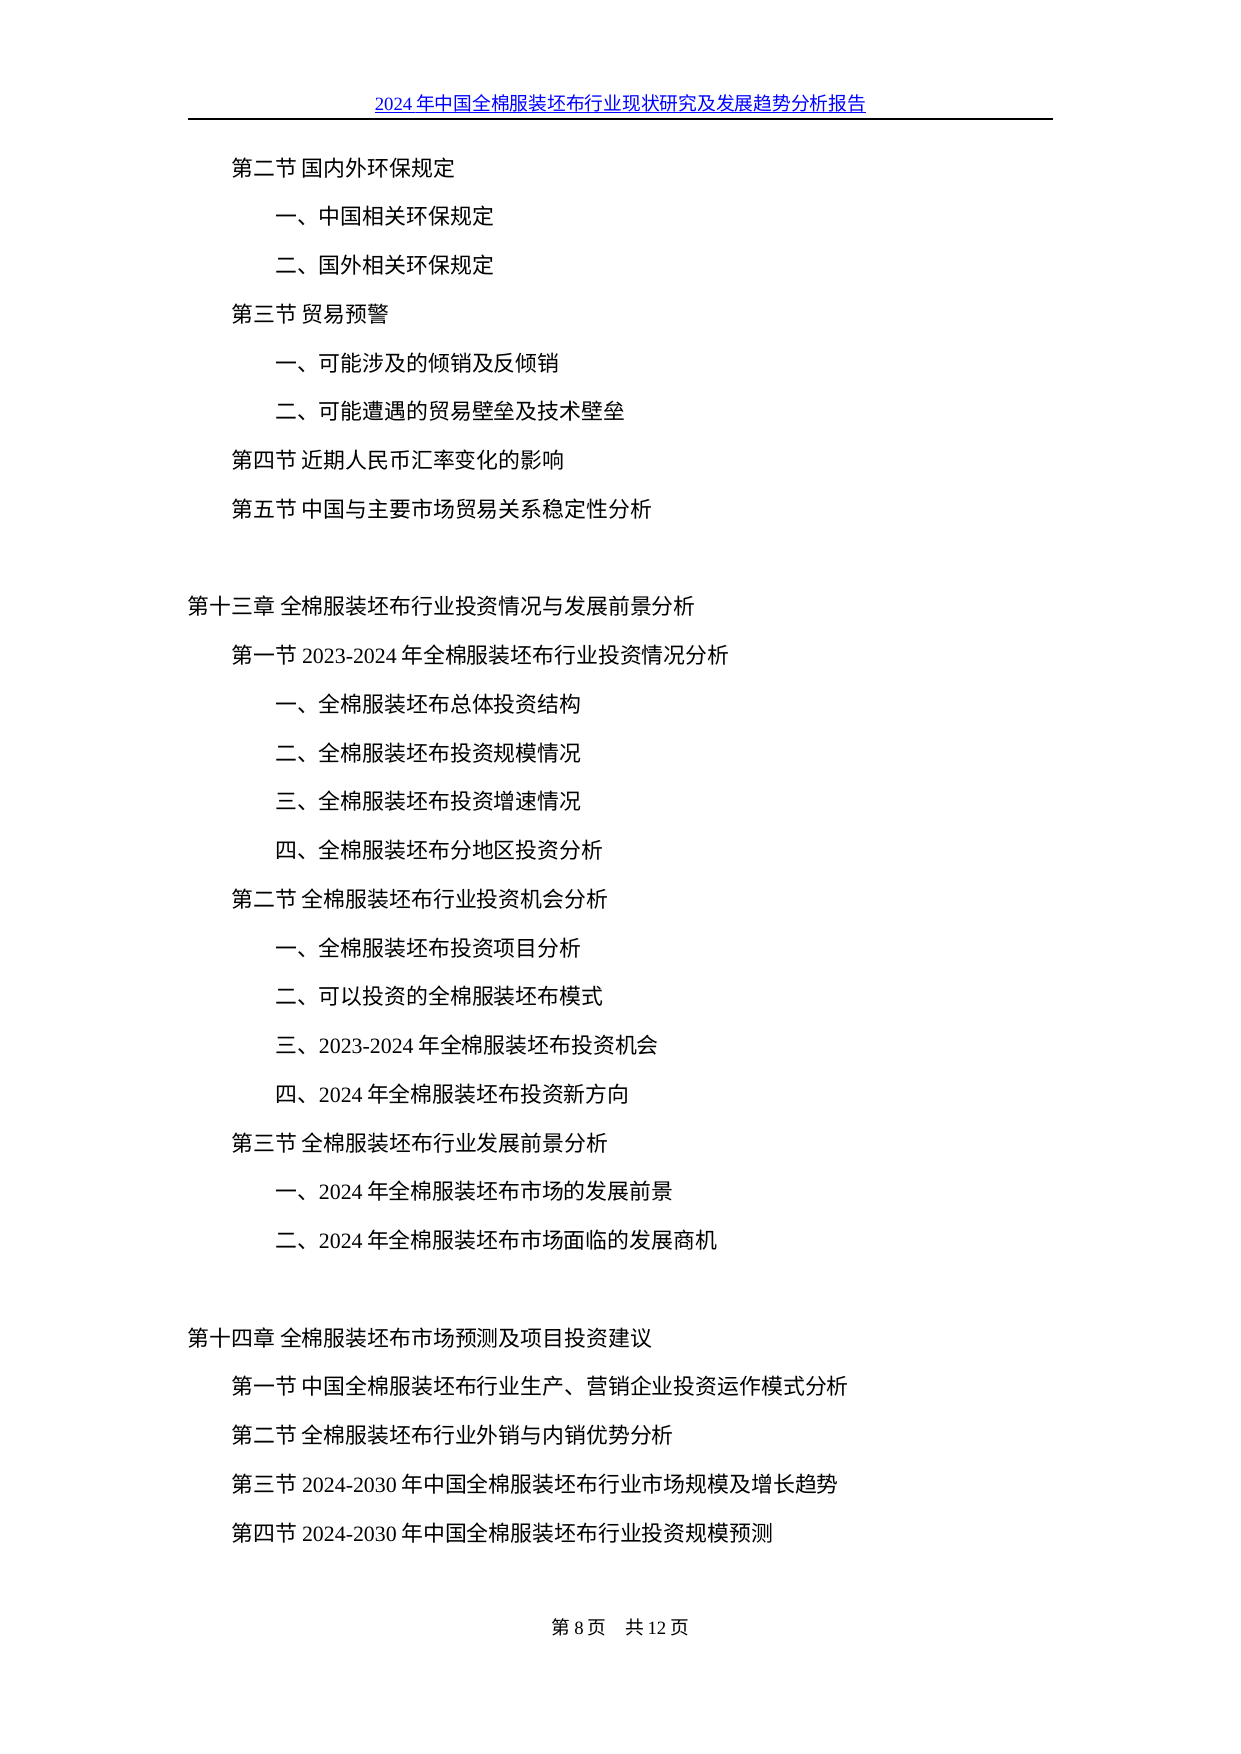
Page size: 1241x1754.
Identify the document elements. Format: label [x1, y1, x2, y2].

text [187, 150, 1053, 1548]
